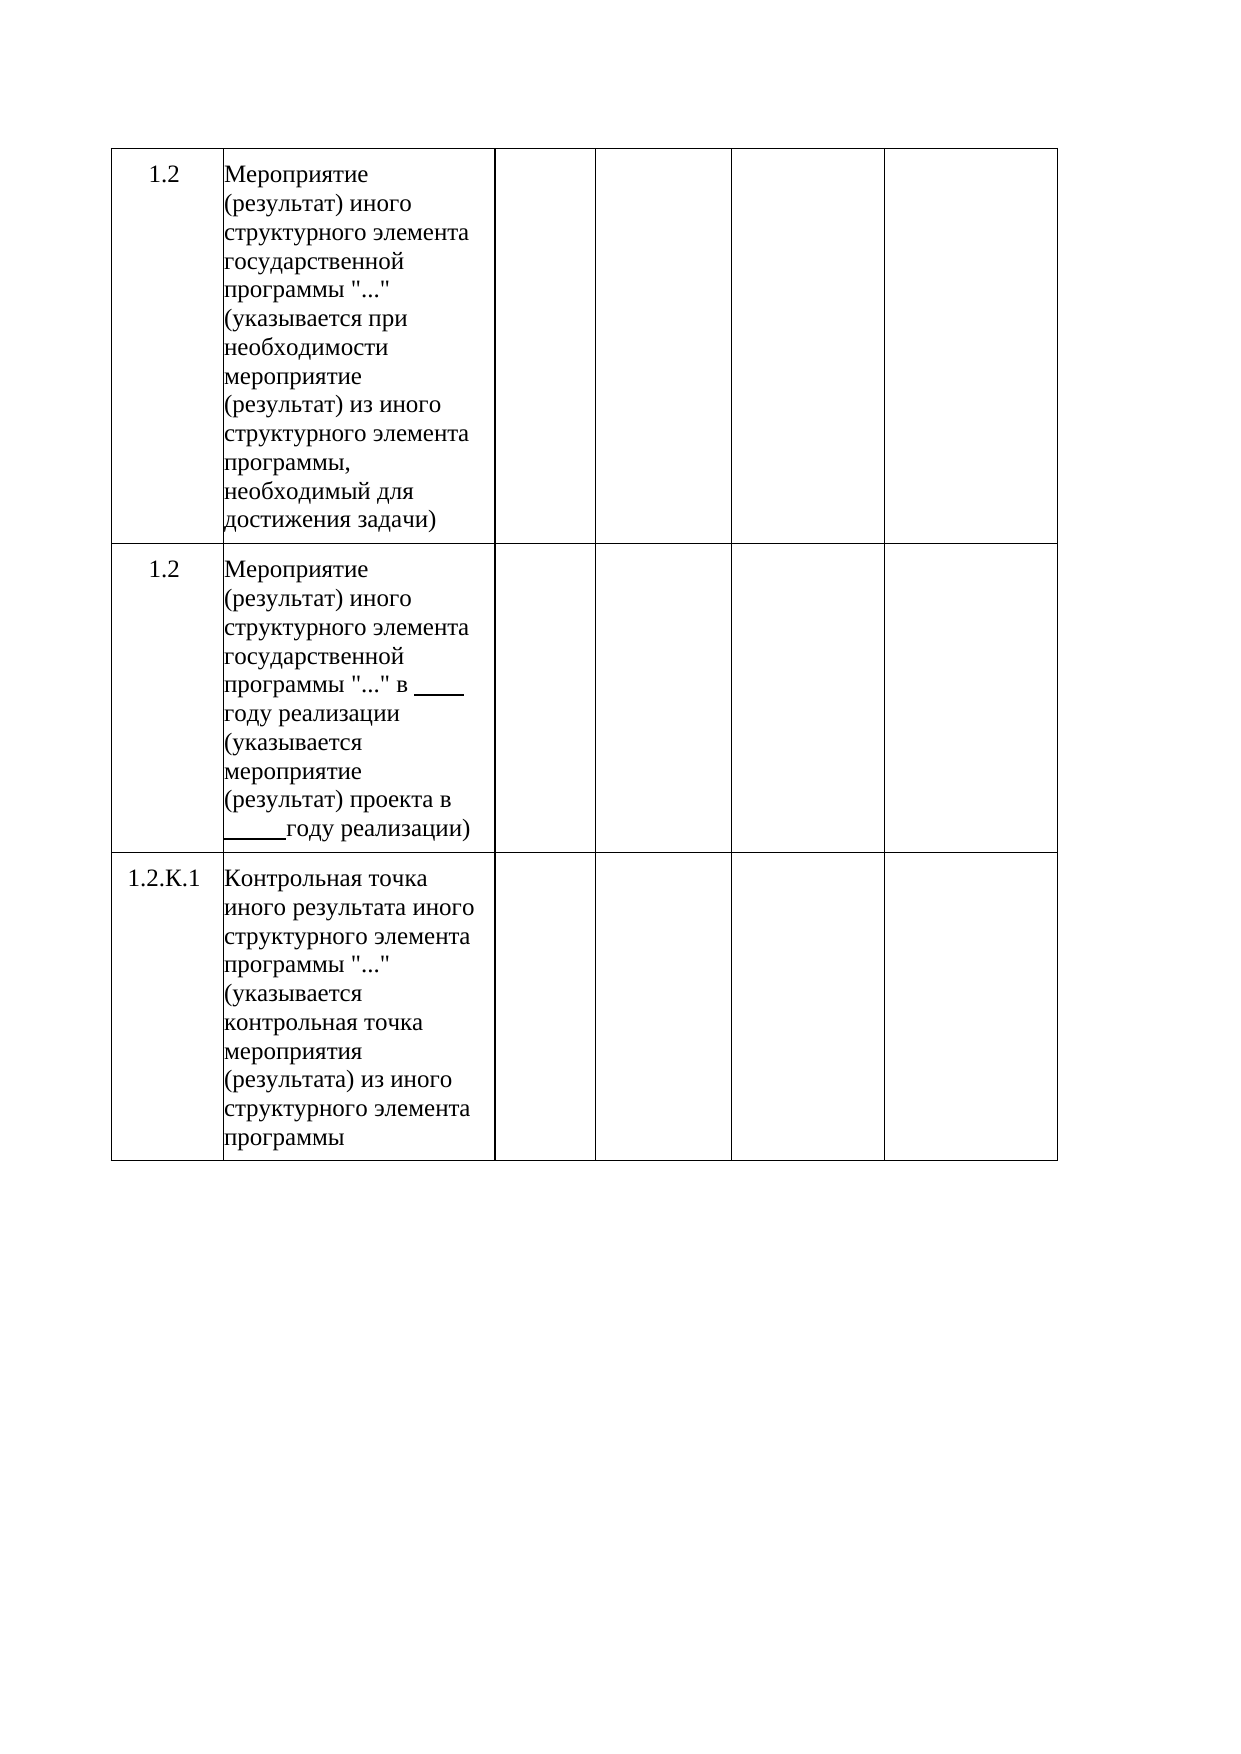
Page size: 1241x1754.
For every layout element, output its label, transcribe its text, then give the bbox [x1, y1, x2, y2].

table_cell 1.2 [112, 544, 223, 852]
table_cell [496, 544, 595, 852]
table_cell [732, 544, 884, 852]
table_cell [496, 853, 595, 1160]
table_header [596, 149, 731, 543]
table_header 1.2 [112, 149, 223, 543]
table_cell [885, 544, 1057, 852]
table_cell Мероприятие (результат) иного структурного элемента государственной программы "..." в году реализации (указывается мероприятие (результат) проекта в году реализации) [224, 544, 494, 852]
table_cell Контрольная точка иного результата иного структурного элемента программы "..." (указывается контрольная точка мероприятия (результата) из иного структурного элемента программы [224, 853, 494, 1160]
table_header [885, 149, 1057, 543]
table_cell [596, 853, 731, 1160]
table_header Мероприятие (результат) иного структурного элемента государственной программы "..." (указывается при необходимости мероприятие (результат) из иного структурного элемента программы, необходимый для достижения задачи) [224, 149, 494, 543]
table_header [496, 149, 595, 543]
table_cell [596, 544, 731, 852]
table_header [732, 149, 884, 543]
table_cell [732, 853, 884, 1160]
table_cell 1.2.К.1 [112, 853, 223, 1160]
table_cell [885, 853, 1057, 1160]
